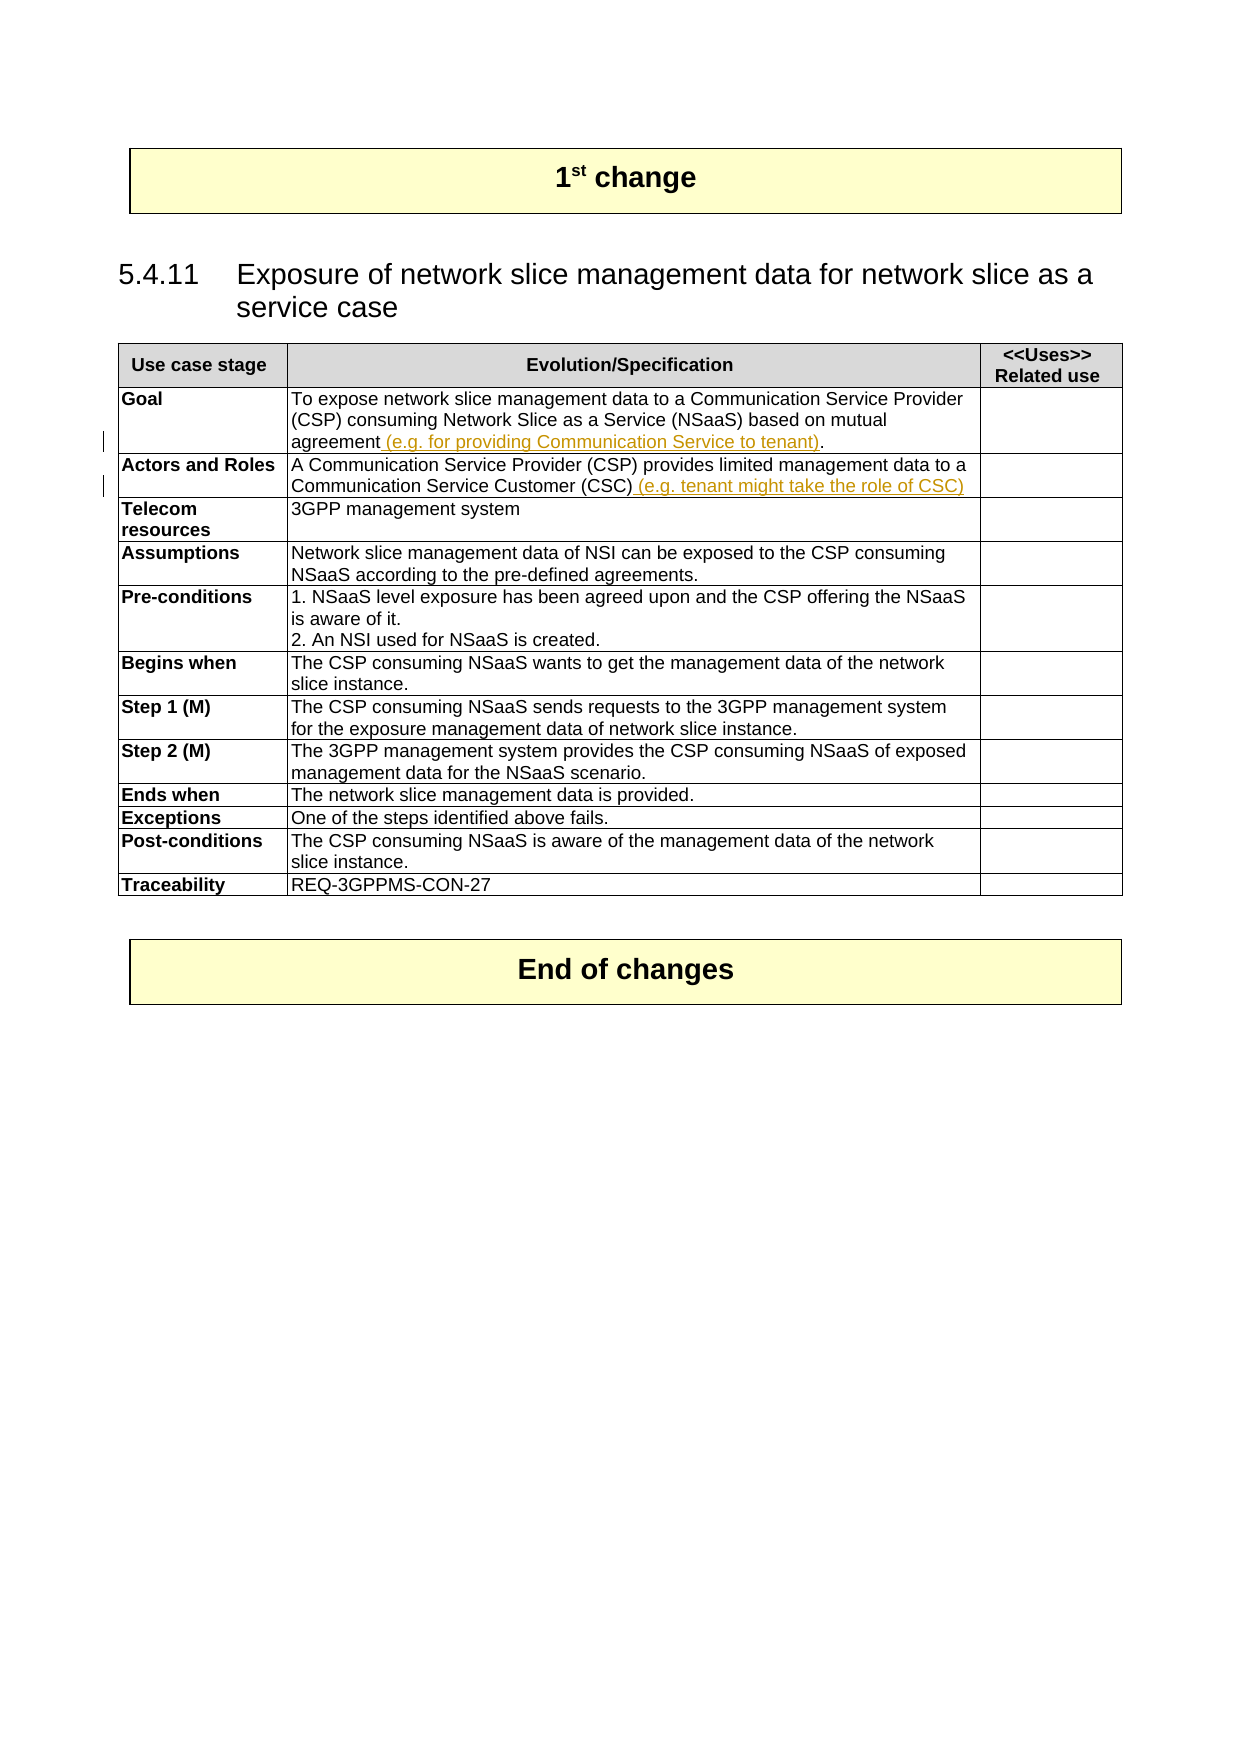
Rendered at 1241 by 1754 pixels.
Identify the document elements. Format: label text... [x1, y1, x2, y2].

table_cell [981, 586, 1122, 651]
table_header <<Uses>> Related use [981, 344, 1122, 387]
table_cell [981, 740, 1122, 783]
table_cell The 3GPP management system provides the CSP consuming NSaaS of exposed management data for the NSaaS scenario. [288, 740, 980, 783]
table_cell [981, 652, 1122, 695]
table_cell [981, 784, 1122, 806]
table_header Evolution/Specification [288, 344, 980, 387]
table_cell Network slice management data of NSI can be exposed to the CSP consuming NSaaS according to the pre-defined agreements. [288, 542, 980, 585]
table_header Use case stage [119, 344, 287, 387]
table_cell Begins when [119, 652, 287, 695]
table_cell Traceability [119, 874, 287, 895]
table_cell The CSP consuming NSaaS wants to get the management data of the network slice instance. [288, 652, 980, 695]
table_cell [981, 874, 1122, 895]
table_cell [981, 498, 1122, 541]
table_cell Pre-conditions [119, 586, 287, 651]
table_cell Goal [119, 388, 287, 452]
table_cell Step 1 (M) [119, 696, 287, 739]
table_cell Step 2 (M) [119, 740, 287, 783]
table_cell [981, 454, 1122, 497]
table_cell Ends when [119, 784, 287, 806]
table_cell Exceptions [119, 807, 287, 828]
table_cell [981, 542, 1122, 585]
table_cell [981, 388, 1122, 452]
table_cell [981, 807, 1122, 828]
table_cell To expose network slice management data to a Communication Service Provider (CSP) consuming Network Slice as a Service (NSaaS) based on mutual agreement. [288, 388, 980, 452]
table_cell 3GPP management system [288, 498, 980, 541]
table_cell Assumptions [119, 542, 287, 585]
table_cell One of the steps identified above fails. [288, 807, 980, 828]
table_cell The CSP consuming NSaaS is aware of the management data of the network slice instance. [288, 829, 980, 872]
table_cell Telecom resources [119, 498, 287, 541]
table_cell A Communication Service Provider (CSP) provides limited management data to a Communication Service Customer (CSC) [288, 454, 980, 497]
table_header 1st change [131, 149, 1121, 213]
table_cell 1. NSaaS level exposure has been agreed upon and the CSP offering the NSaaS is aware of it. 2. An NSI used for NSaaS is created. [288, 586, 980, 651]
table_cell [981, 696, 1122, 739]
subtitle 5.4.11 Exposure of network slice management data for network slice as a service case [118, 257, 1122, 324]
table_cell The network slice management data is provided. [288, 784, 980, 806]
table_cell Actors and Roles [119, 454, 287, 497]
table_cell REQ-3GPPMS-CON-27 [288, 874, 980, 895]
table_cell Post-conditions [119, 829, 287, 872]
table_header End of changes [131, 940, 1121, 1004]
table_cell [981, 829, 1122, 872]
table_cell The CSP consuming NSaaS sends requests to the 3GPP management system for the exposure management data of network slice instance. [288, 696, 980, 739]
